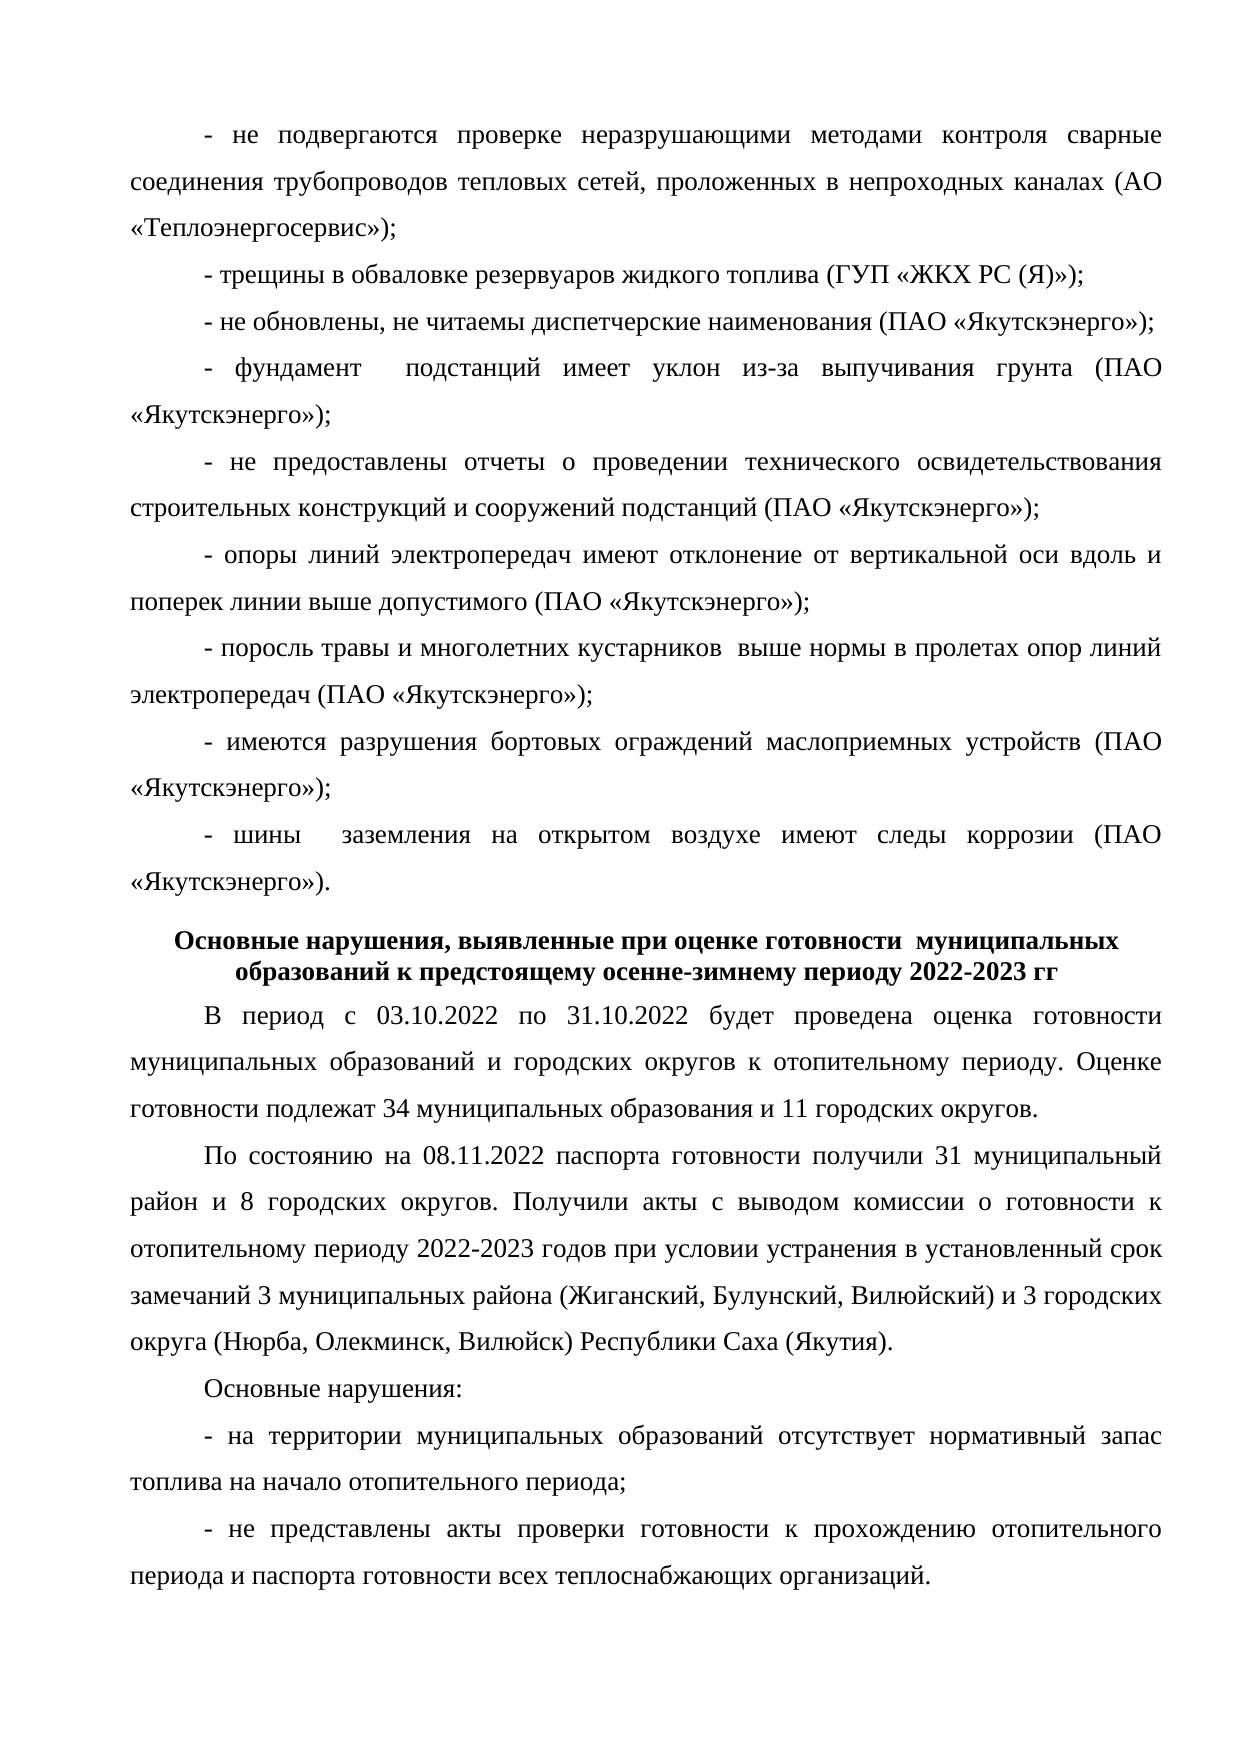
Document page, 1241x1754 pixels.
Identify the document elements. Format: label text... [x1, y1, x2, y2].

text - не представлены акты проверки готовности к прохождению отопительного периода и паспорта готовности всех теплоснабжающих организаций. [130, 1512, 1163, 1590]
text - на территории муниципальных образований отсутствует нормативный запас топлива на начало отопительного периода; [130, 1419, 1163, 1497]
text В период с 03.10.2022 по 31.10.2022 будет проведена оценка готовности муниципальных образований и городских округов к отопительному периоду. Оценке готовности подлежат 34 муниципальных образования и 11 городских округов. [130, 999, 1163, 1123]
text - трещины в обваловке резервуаров жидкого топлива (ГУП «ЖКХ РС (Я)»); [130, 258, 1163, 289]
text - имеются разрушения бортовых ограждений маслоприемных устройств (ПАО «Якутскэнерго»); [130, 725, 1163, 803]
text - опоры линий электропередач имеют отклонение от вертикальной оси вдоль и поперек линии выше допустимого (ПАО «Якутскэнерго»); [130, 538, 1163, 616]
text - не обновлены, не читаемы диспетчерские наименования (ПАО «Якутскэнерго»); [130, 305, 1163, 336]
text По состоянию на 08.11.2022 паспорта готовности получили 31 муниципальный район и 8 городских округов. Получили акты с выводом комиссии о готовности к отопительному периоду 2022-2023 годов при условии устранения в установленный срок замечаний 3 муниципальных района (Жиганский, Булунский, Вилюйский) и 3 городских округа (Нюрба, Олекминск, Вилюйск) Республики Саха (Якутия). [130, 1139, 1163, 1357]
text Основные нарушения: [130, 1372, 1163, 1403]
text - поросль травы и многолетних кустарников выше нормы в пролетах опор линий электропередач (ПАО «Якутскэнерго»); [130, 631, 1163, 709]
text - шины заземления на открытом воздухе имеют следы коррозии (ПАО «Якутскэнерго»). [130, 818, 1163, 896]
text - не подвергаются проверке неразрушающими методами контроля сварные соединения трубопроводов тепловых сетей, проложенных в непроходных каналах (АО «Теплоэнергосервис»); [130, 118, 1163, 243]
text - не предоставлены отчеты о проведении технического освидетельствования строительных конструкций и сооружений подстанций (ПАО «Якутскэнерго»); [130, 445, 1163, 523]
text - фундамент подстанций имеет уклон из-за выпучивания грунта (ПАО «Якутскэнерго»); [130, 351, 1163, 429]
text Основные нарушения, выявленные при оценке готовности муниципальных образований к предстоящему осенне-зимнему периоду 2022-2023 гг [130, 924, 1163, 986]
